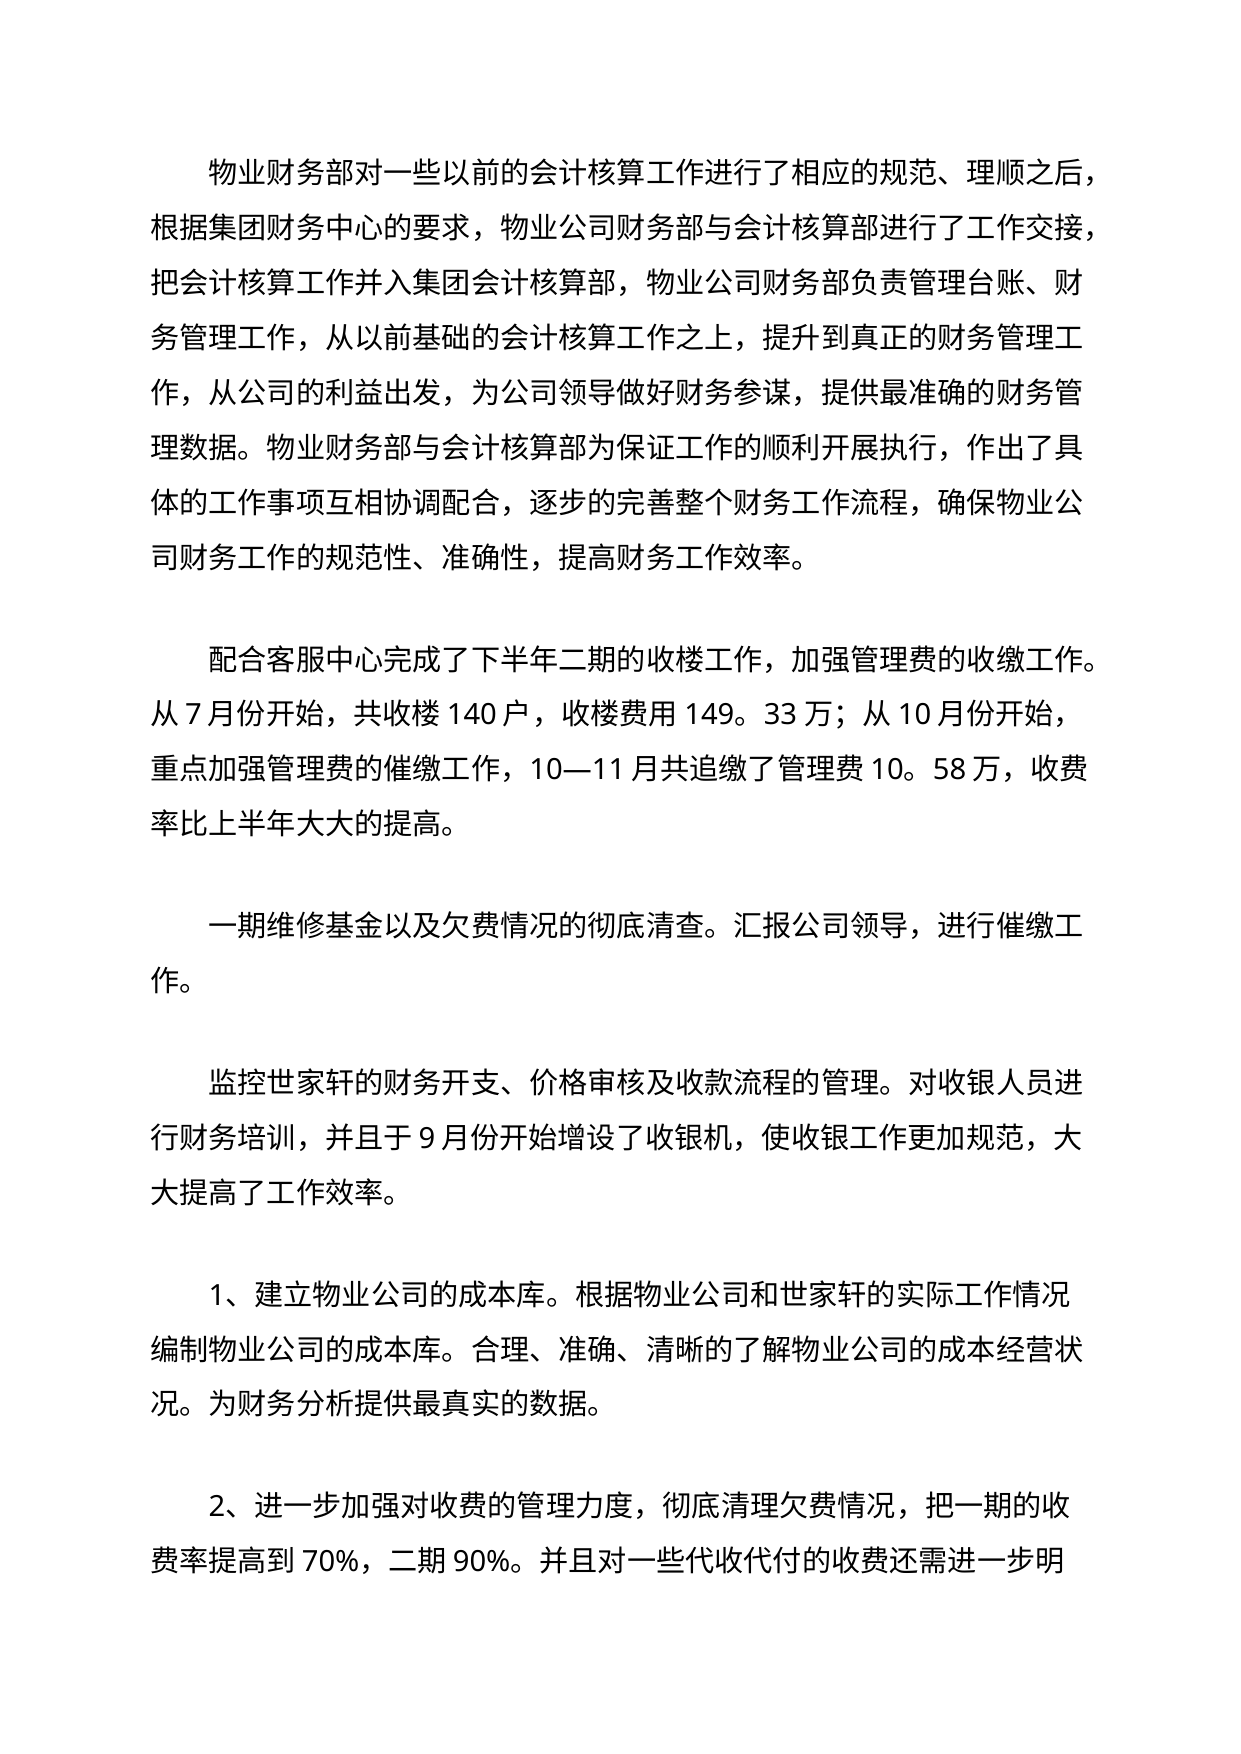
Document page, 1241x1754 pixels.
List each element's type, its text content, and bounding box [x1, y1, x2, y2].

text 配合客服中心完成了下半年二期的收楼工作，加强管理费的收缴工作。从7月份开始，共收楼140户，收楼费用 149。33 万；从10月份开始，重点加强管理费的催缴工作，10—11月共追缴了管理费10。58万，收费率比上半年大大的提高。 [150, 636, 1090, 843]
text 监控世家轩的财务开支、价格审核及收款流程的管理。对收银人员进行财务培训，并且于9月份开始增设了收银机，使收银工作更加规范，大大提高了工作效率。 [150, 1059, 1090, 1212]
text 1、建立物业公司的成本库。根据物业公司和世家轩的实际工作情况编制物业公司的成本库。合理、准确、清晰的了解物业公司的成本经营状况。为财务分析提供最真实的数据。 [150, 1271, 1090, 1423]
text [150, 1483, 1090, 1580]
text 一期维修基金以及欠费情况的彻底清查。汇报公司领导，进行催缴工作。 [150, 903, 1090, 1000]
text 物业财务部对一些以前的会计核算工作进行了相应的规范、理顺之后，根据集团财务中心的要求，物业公司财务部与会计核算部进行了工作交接，把会计核算工作并入集团会计核算部，物业公司财务部负责管理台账、财务管理工作，从以前基础的会计核算工作之上，提升到真正的财务管理工作，从公司的利益出发，为公司领导做好财务参谋，提供最准确的财务管理数据。物业财务部与会计核算部为保证工作的顺利开展执行，作出了具体的工作事项互相协调配合，逐步的完善整个财务工作流程，确保物业公司财务工作的规范性、准确性，提高财务工作效率。 [150, 150, 1090, 577]
